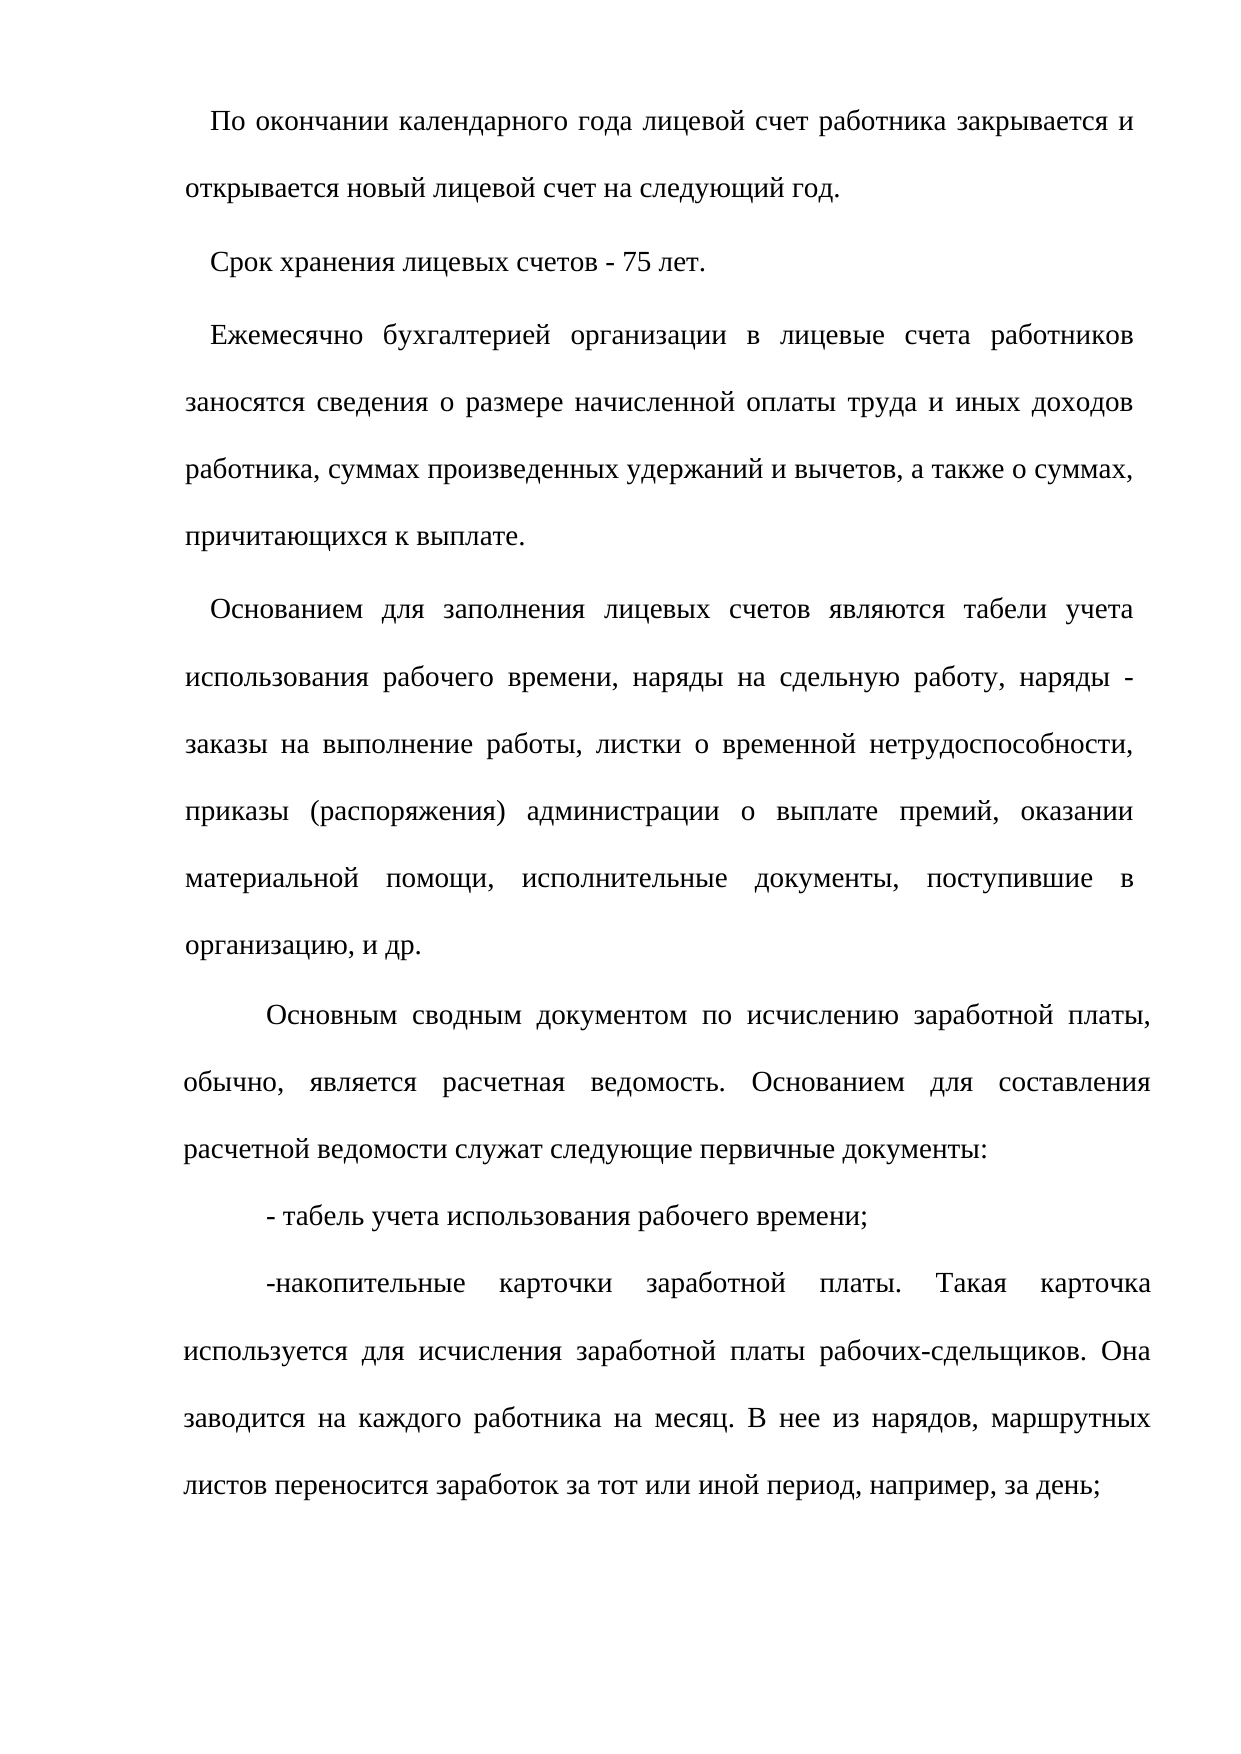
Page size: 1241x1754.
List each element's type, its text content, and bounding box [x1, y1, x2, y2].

text -накопительные карточки заработной платы. Такая карточка используется для исчисления заработной платы рабочих-сдельщиков. Она заводится на каждого работника на месяц. В нее из нарядов, маршрутных листов переносится заработок за тот или иной период, например, за день; [183, 1266, 1152, 1500]
text Ежемесячно бухгалтерией организации в лицевые счета работников заносятся сведения о размере начисленной оплаты труда и иных доходов работника, суммах произведенных удержаний и вычетов, а также о суммах, причитающихся к выплате. [185, 317, 1134, 552]
text - табель учета использования рабочего времени; [183, 1198, 1152, 1232]
text Основным сводным документом по исчислению заработной платы, обычно, является расчетная ведомость. Основанием для составления расчетной ведомости служат следующие первичные документы: [183, 997, 1152, 1165]
text По окончании календарного года лицевой счет работника закрывается и открывается новый лицевой счет на следующий год. [185, 103, 1134, 204]
text Основанием для заполнения лицевых счетов являются табели учета использования рабочего времени, наряды на сдельную работу, наряды - заказы на выполнение работы, листки о временной нетрудоспособности, приказы (распоряжения) администрации о выплате премий, оказании материальной помощи, исполнительные документы, поступившие в организацию, и др. [185, 592, 1134, 961]
text Срок хранения лицевых счетов - 75 лет. [185, 244, 1134, 277]
